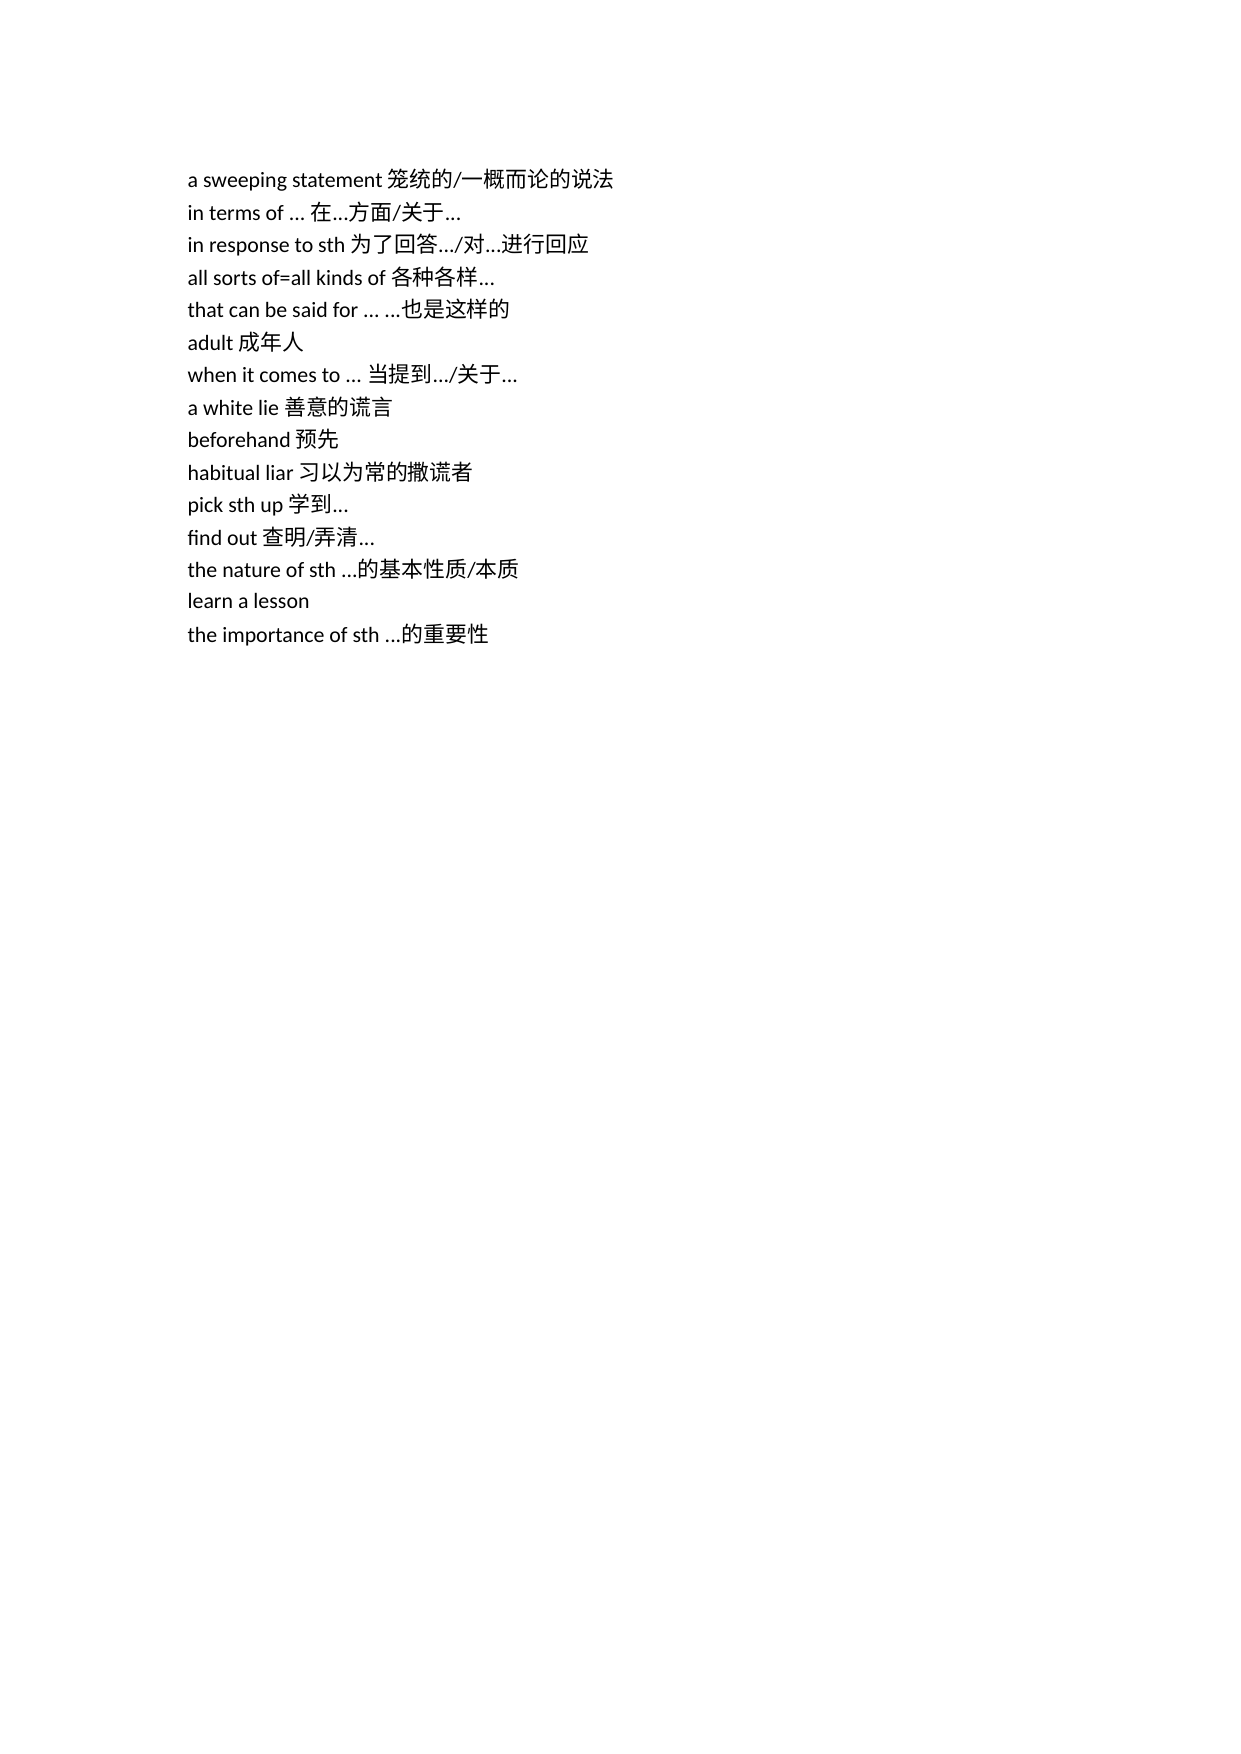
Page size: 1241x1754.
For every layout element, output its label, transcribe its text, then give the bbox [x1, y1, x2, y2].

text in response to sth 为了回答.../对...进行回应 [187, 227, 1053, 259]
text the importance of sth ...的重要性 [187, 617, 1053, 649]
text a sweeping statement 笼统的/一概而论的说法 [187, 162, 1053, 194]
text adult 成年人 [187, 324, 1053, 357]
text beforehand 预先 [187, 422, 1053, 454]
text pick sth up 学到... [187, 487, 1053, 519]
text that can be said for ... ...也是这样的 [187, 292, 1053, 324]
text in terms of ... 在...方面/关于... [187, 194, 1053, 227]
text a white lie 善意的谎言 [187, 389, 1053, 422]
text habitual liar 习以为常的撒谎者 [187, 454, 1053, 487]
text find out 查明/弄清... [187, 519, 1053, 552]
text the nature of sth ...的基本性质/本质 [187, 552, 1053, 584]
text learn a lesson [187, 584, 1053, 617]
text when it comes to ... 当提到.../关于... [187, 357, 1053, 389]
text all sorts of=all kinds of 各种各样... [187, 259, 1053, 292]
